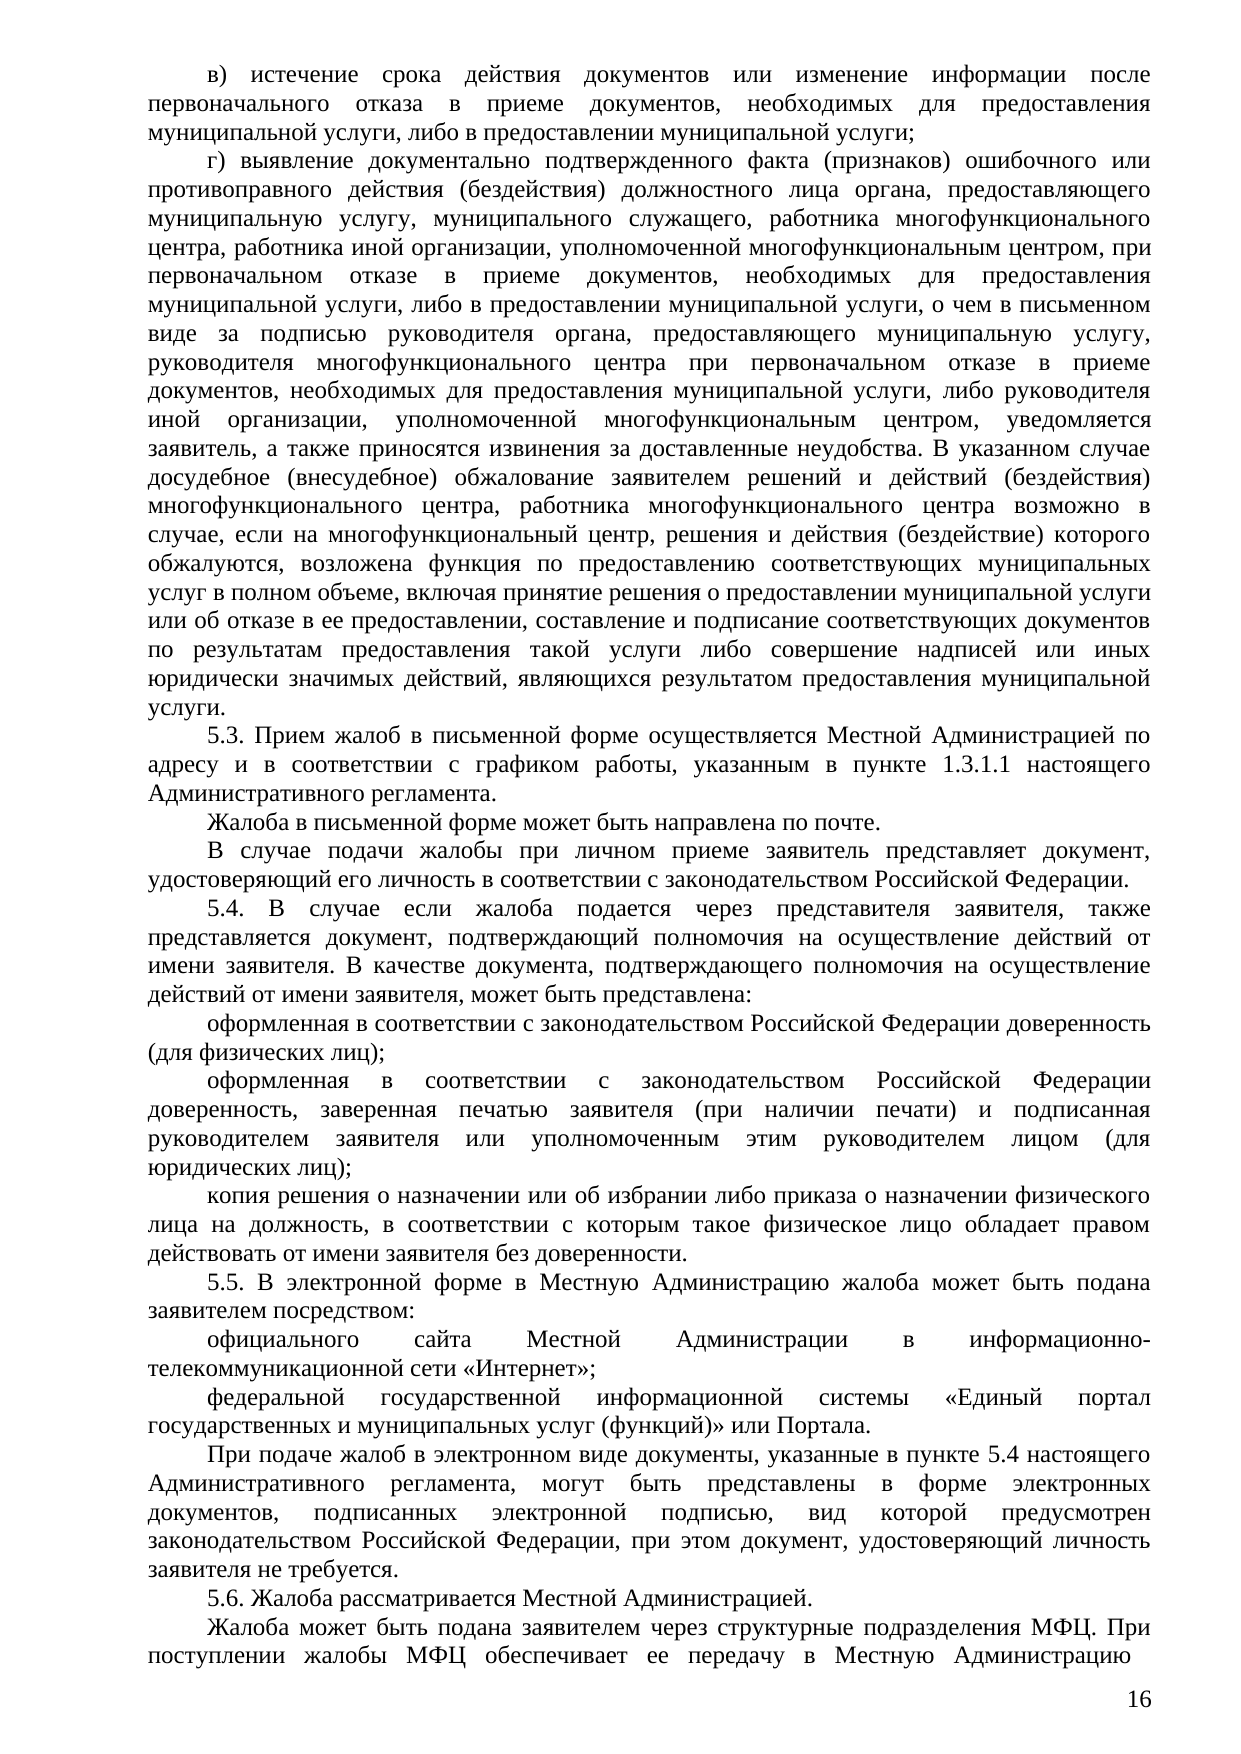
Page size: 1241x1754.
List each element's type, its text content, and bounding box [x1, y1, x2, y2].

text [148, 1612, 1152, 1669]
text оформленная в соответствии с законодательством Российской Федерации доверенность, заверенная печатью заявителя (при наличии печати) и подписанная руководителем заявителя или уполномоченным этим руководителем лицом (для юридических лиц); [148, 1065, 1152, 1180]
text В случае подачи жалобы при личном приеме заявитель представляет документ, удостоверяющий его личность в соответствии с законодательством Российской Федерации. [148, 835, 1152, 893]
text 5.5. В электронной форме в Местную Администрацию жалоба может быть подана заявителем посредством: [148, 1267, 1152, 1324]
text 5.6. Жалоба рассматривается Местной Администрацией. [148, 1583, 1152, 1612]
text в) истечение срока действия документов или изменение информации после первоначального отказа в приеме документов, необходимых для предоставления муниципальной услуги, либо в предоставлении муниципальной услуги; [148, 59, 1152, 145]
text Жалоба в письменной форме может быть направлена по почте. [148, 807, 1152, 835]
text 5.3. Прием жалоб в письменной форме осуществляется Местной Администрацией по адресу и в соответствии с графиком работы, указанным в пункте 1.3.1.1 настоящего Административного регламента. [148, 720, 1152, 807]
text копия решения о назначении или об избрании либо приказа о назначении физического лица на должность, в соответствии с которым такое физическое лицо обладает правом действовать от имени заявителя без доверенности. [148, 1180, 1152, 1267]
text При подаче жалоб в электронном виде документы, указанные в пункте 5.4 настоящего Административного регламента, могут быть представлены в форме электронных документов, подписанных электронной подписью, вид которой предусмотрен законодательством Российской Федерации, при этом документ, удостоверяющий личность заявителя не требуется. [148, 1439, 1152, 1583]
text оформленная в соответствии с законодательством Российской Федерации доверенность (для физических лиц); [148, 1008, 1152, 1065]
text г) выявление документально подтвержденного факта (признаков) ошибочного или противоправного действия (бездействия) должностного лица органа, предоставляющего муниципальную услугу, муниципального служащего, работника многофункционального центра, работника иной организации, уполномоченной многофункциональным центром, при первоначальном отказе в приеме документов, необходимых для предоставления муниципальной услуги, либо в предоставлении муниципальной услуги, о чем в письменном виде за подписью руководителя органа, предоставляющего муниципальную услугу, руководителя многофункционального центра при первоначальном отказе в приеме документов, необходимых для предоставления муниципальной услуги, либо руководителя иной организации, уполномоченной многофункциональным центром, уведомляется заявитель, а также приносятся извинения за доставленные неудобства. В указанном случае досудебное (внесудебное) обжалование заявителем решений и действий (бездействия) многофункционального центра, работника многофункционального центра возможно в случае, если на многофункциональный центр, решения и действия (бездействие) которого обжалуются, возложена функция по предоставлению соответствующих муниципальных услуг в полном объеме, включая принятие решения о предоставлении муниципальной услуги или об отказе в ее предоставлении, составление и подписание соответствующих документов по результатам предоставления такой услуги либо совершение надписей или иных юридически значимых действий, являющихся результатом предоставления муниципальной услуги. [148, 145, 1152, 720]
text официального сайта Местной Администрации в информационно-телекоммуникационной сети «Интернет»; [148, 1324, 1152, 1382]
text федеральной государственной информационной системы «Единый портал государственных и муниципальных услуг (функций)» или Портала. [148, 1382, 1152, 1439]
text 5.4. В случае если жалоба подается через представителя заявителя, также представляется документ, подтверждающий полномочия на осуществление действий от имени заявителя. В качестве документа, подтверждающего полномочия на осуществление действий от имени заявителя, может быть представлена: [148, 893, 1152, 1008]
